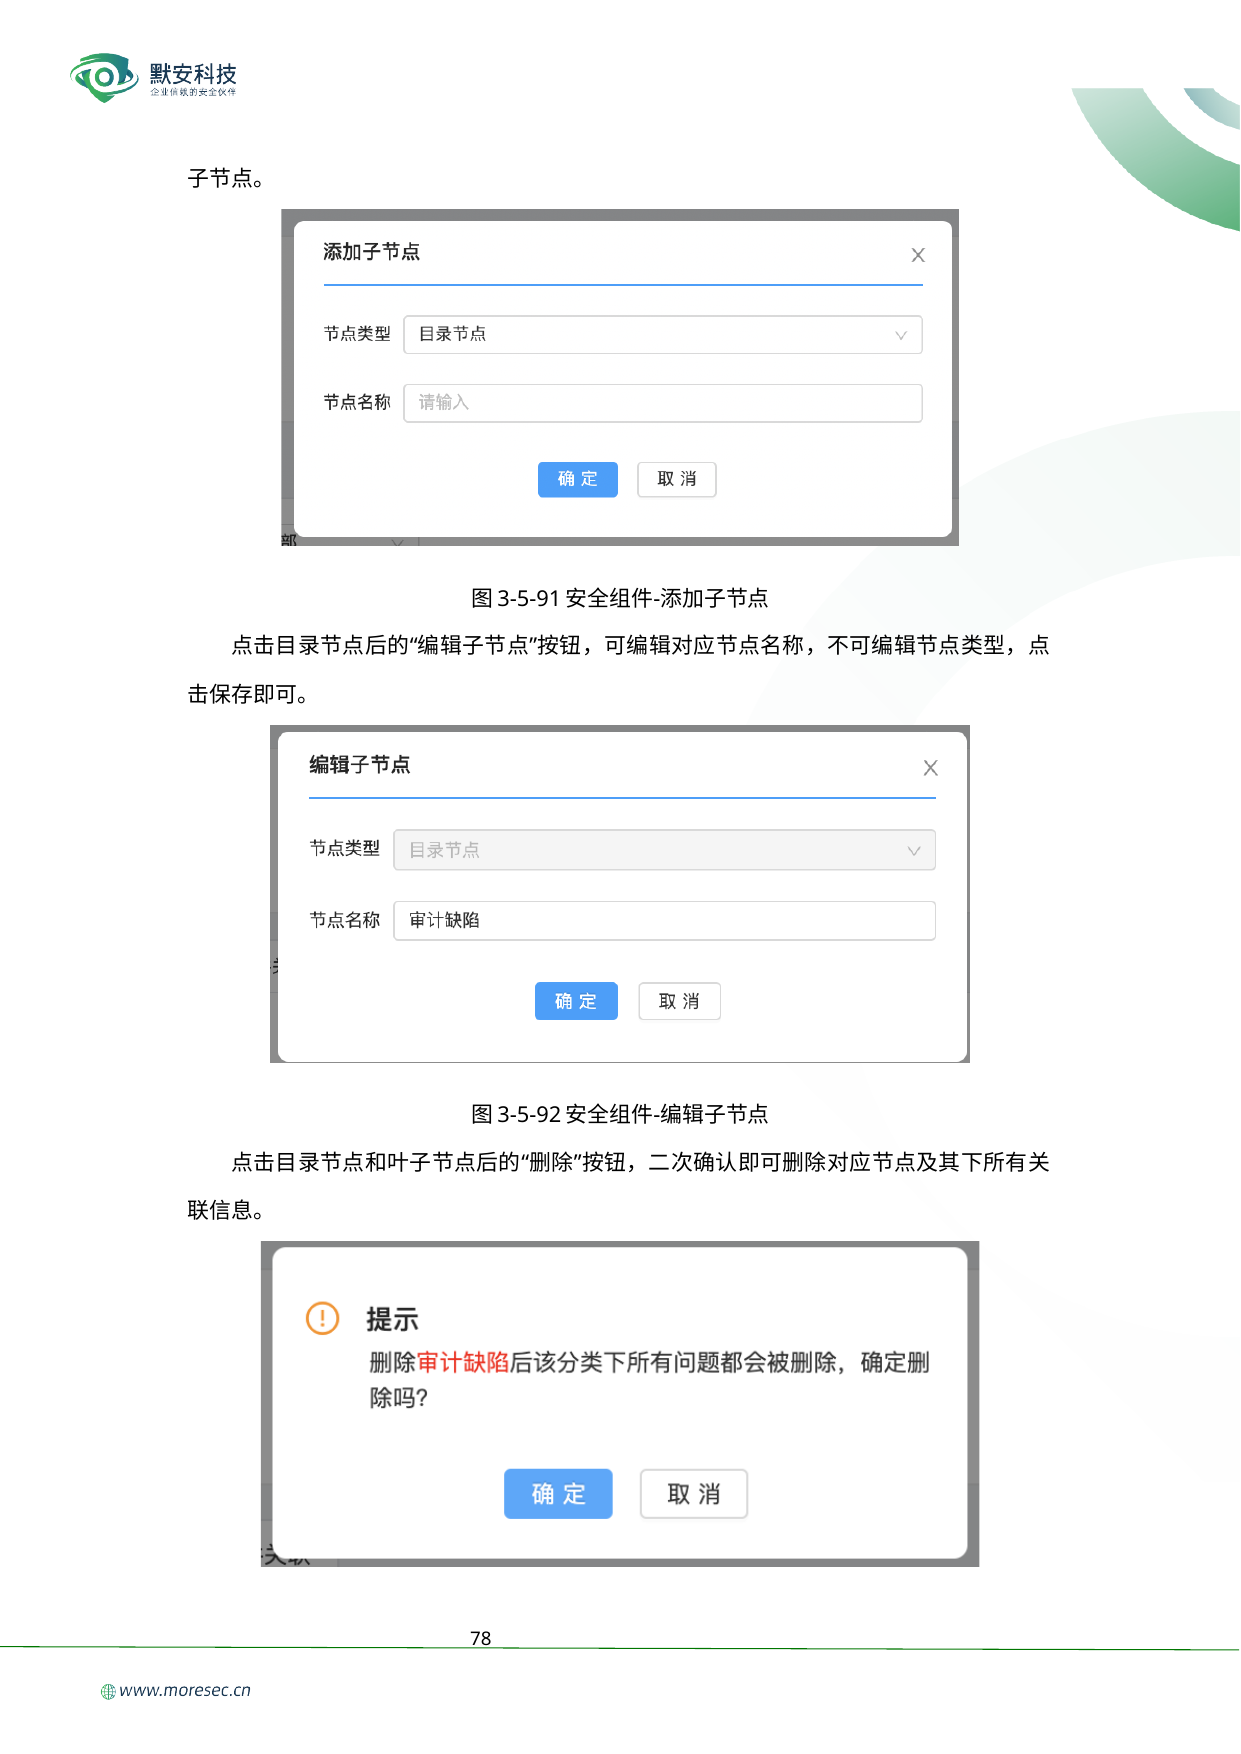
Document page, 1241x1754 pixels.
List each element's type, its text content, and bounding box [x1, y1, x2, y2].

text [187, 162, 1053, 194]
text 点击目录节点后的“编辑子节点”按钮，可编辑对应节点名称，不可编辑节点类型，点击保存即可。 [187, 629, 1053, 710]
picture [980, 88, 1240, 237]
picture [260, 209, 1241, 1567]
picture [65, 47, 238, 107]
text 图3-5-92安全组件-编辑子节点 [187, 1098, 1053, 1130]
text 点击目录节点和叶子节点后的“删除”按钮，二次确认即可删除对应节点及其下所有关联信息。 [187, 1145, 1053, 1226]
text 图3-5-91安全组件-添加子节点 [187, 582, 1053, 614]
picture [94, 1676, 257, 1706]
